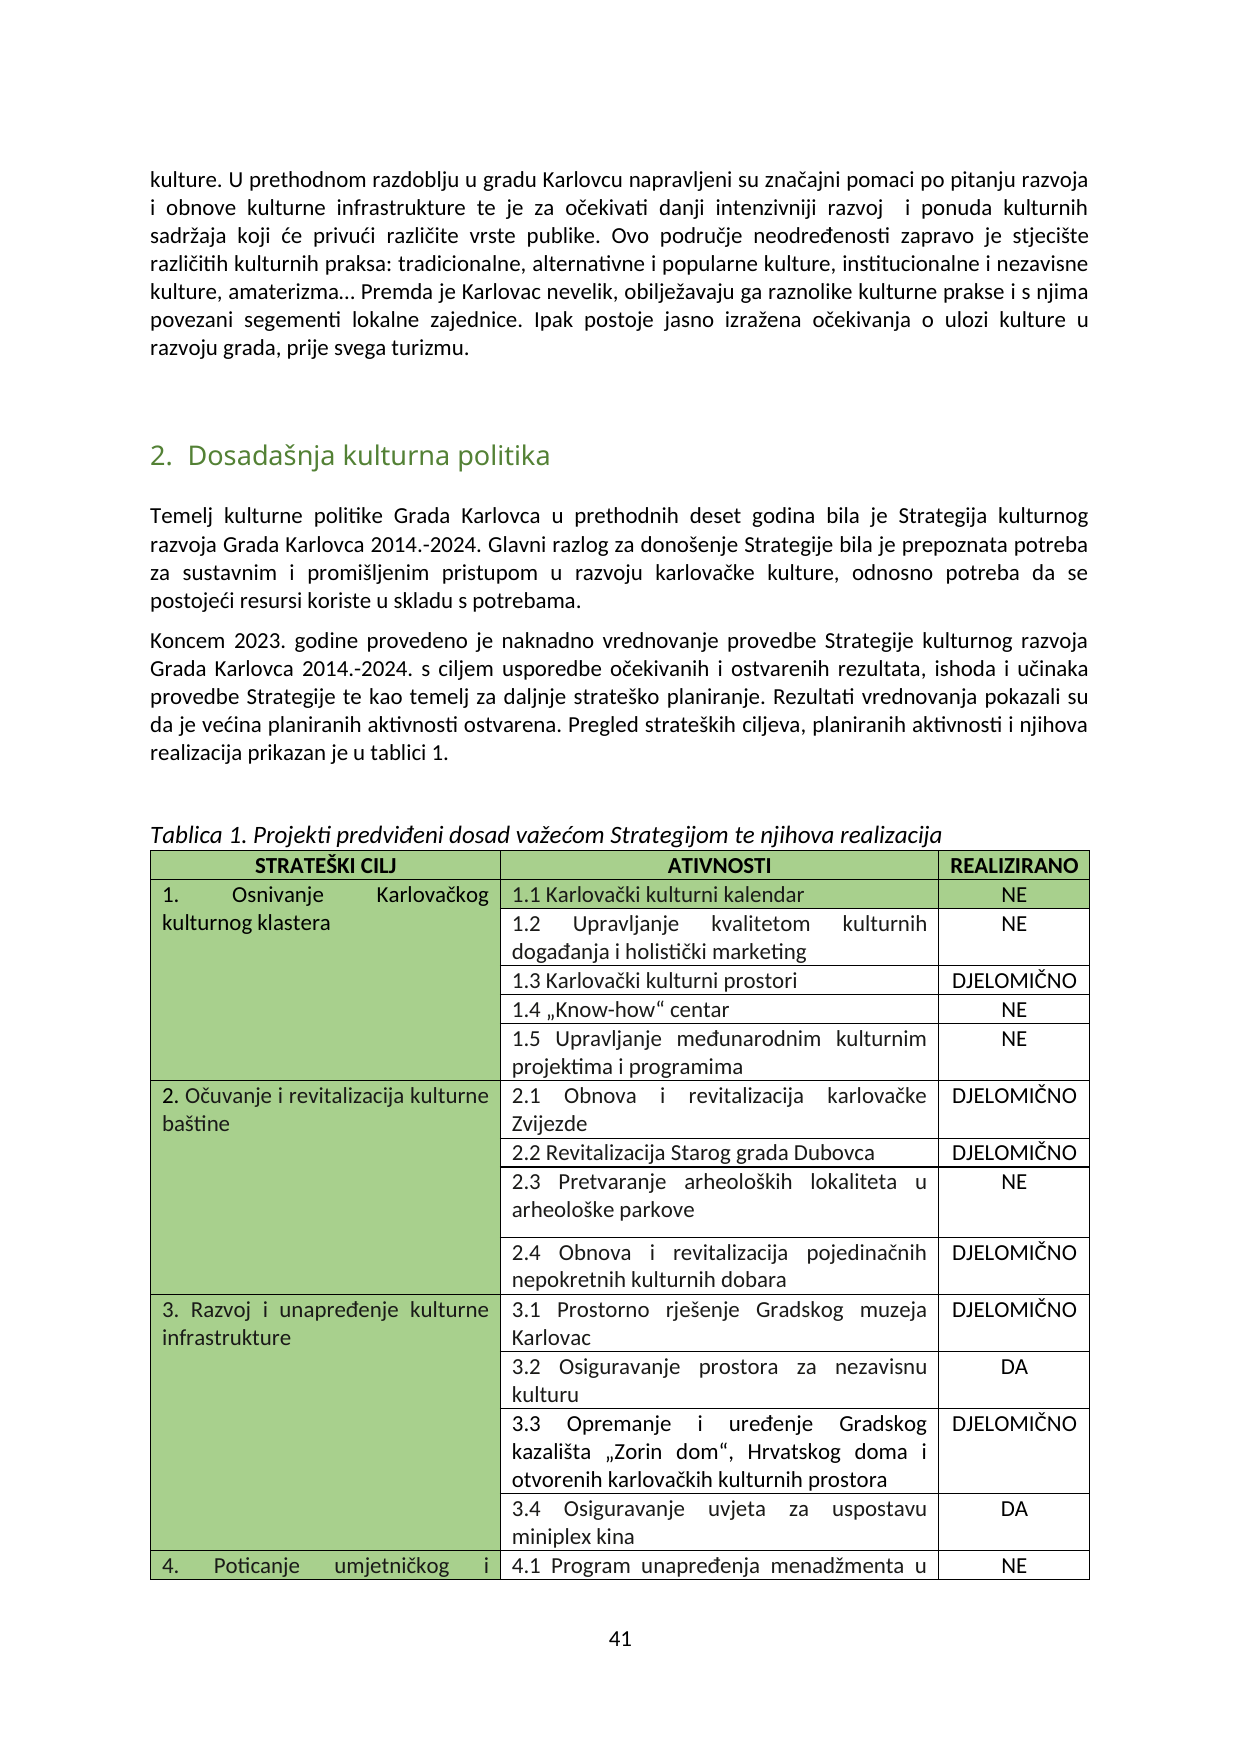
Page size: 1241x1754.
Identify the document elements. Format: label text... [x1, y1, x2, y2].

table_cell NE [939, 995, 1089, 1023]
table_cell DJELOMIČNO [939, 1238, 1089, 1294]
table_cell 1.3 Karlovački kulturni prostori [501, 966, 938, 994]
table_cell NE [939, 1024, 1089, 1080]
table_cell NE [939, 909, 1089, 965]
table_header ATIVNOSTI [501, 851, 938, 879]
table_cell NE [939, 880, 1089, 908]
table_cell 2.2 Revitalizacija Starog grada Dubovca [501, 1139, 938, 1166]
table_cell DJELOMIČNO [939, 1081, 1089, 1137]
table_cell 3.1 Prostorno rješenje Gradskog muzeja Karlovac [501, 1295, 938, 1351]
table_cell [501, 1551, 938, 1579]
table_cell NE [939, 1551, 1089, 1579]
text Koncem 2023. godine provedeno je naknadno vrednovanje provedbe Strategije kulturnog razvoja Grada Karlovca 2014.-2024. s ciljem usporedbe očekivanih i ostvarenih rezultata, ishoda i učinaka provedbe Strategije te kao temelj za daljnje strateško planiranje. Rezultati vrednovanja pokazali su da je većina planiranih aktivnosti ostvarena. Pregled strateških ciljeva, planiranih aktivnosti i njihova realizacija prikazan je u tablici 1. [150, 626, 1090, 766]
table_cell DA [939, 1352, 1089, 1408]
table_cell 1.1 Karlovački kulturni kalendar [501, 880, 938, 908]
table_cell 3.4 Osiguravanje uvjeta za uspostavu miniplex kina [501, 1494, 938, 1550]
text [150, 165, 1090, 361]
table_header REALIZIRANO [939, 851, 1089, 879]
table_cell DJELOMIČNO [939, 966, 1089, 994]
text Temelj kulturne politike Grada Karlovca u prethodnih deset godina bila je Strategija kulturnog razvoja Grada Karlovca 2014.-2024. Glavni razlog za donošenje Strategije bila je prepoznata potreba za sustavnim i promišljenim pristupom u razvoju karlovačke kulture, odnosno potreba da se postojeći resursi koriste u skladu s potrebama. [150, 502, 1090, 614]
table_cell NE [939, 1168, 1089, 1237]
table_cell 1.4 „Know-how“ centar [501, 995, 938, 1023]
subtitle Dosadašnja kulturna politika [150, 437, 1090, 474]
table_header STRATEŠKI CILJ [151, 851, 500, 879]
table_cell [151, 1551, 500, 1579]
table_cell DJELOMIČNO [939, 1139, 1089, 1166]
table_cell 2. Očuvanje i revitalizacija kulturne baštine [151, 1081, 500, 1294]
table_cell DA [939, 1494, 1089, 1550]
table_cell 3.3 Opremanje i uređenje Gradskog kazališta „Zorin dom“, Hrvatskog doma i otvorenih karlovačkih kulturnih prostora [501, 1409, 938, 1493]
table_cell 2.4 Obnova i revitalizacija pojedinačnih nepokretnih kulturnih dobara [501, 1238, 938, 1294]
table_cell DJELOMIČNO [939, 1295, 1089, 1351]
table_cell 1. Osnivanje Karlovačkog kulturnog klastera [151, 880, 500, 1080]
table_cell 1.2 Upravljanje kvalitetom kulturnih događanja i holistički marketing [501, 909, 938, 965]
table_cell DJELOMIČNO [939, 1409, 1089, 1493]
table_cell 2.1 Obnova i revitalizacija karlovačke Zvijezde [501, 1081, 938, 1137]
text Tablica 1. Projekti predviđeni dosad važećom Strategijom te njihova realizacija [150, 819, 1090, 850]
table_cell 1.5 Upravljanje međunarodnim kulturnim projektima i programima [501, 1024, 938, 1080]
table_cell 3.2 Osiguravanje prostora za nezavisnu kulturu [501, 1352, 938, 1408]
table_cell 3. Razvoj i unapređenje kulturne infrastrukture [151, 1295, 500, 1550]
table_cell 2.3 Pretvaranje arheoloških lokaliteta u arheološke parkove [501, 1168, 938, 1237]
